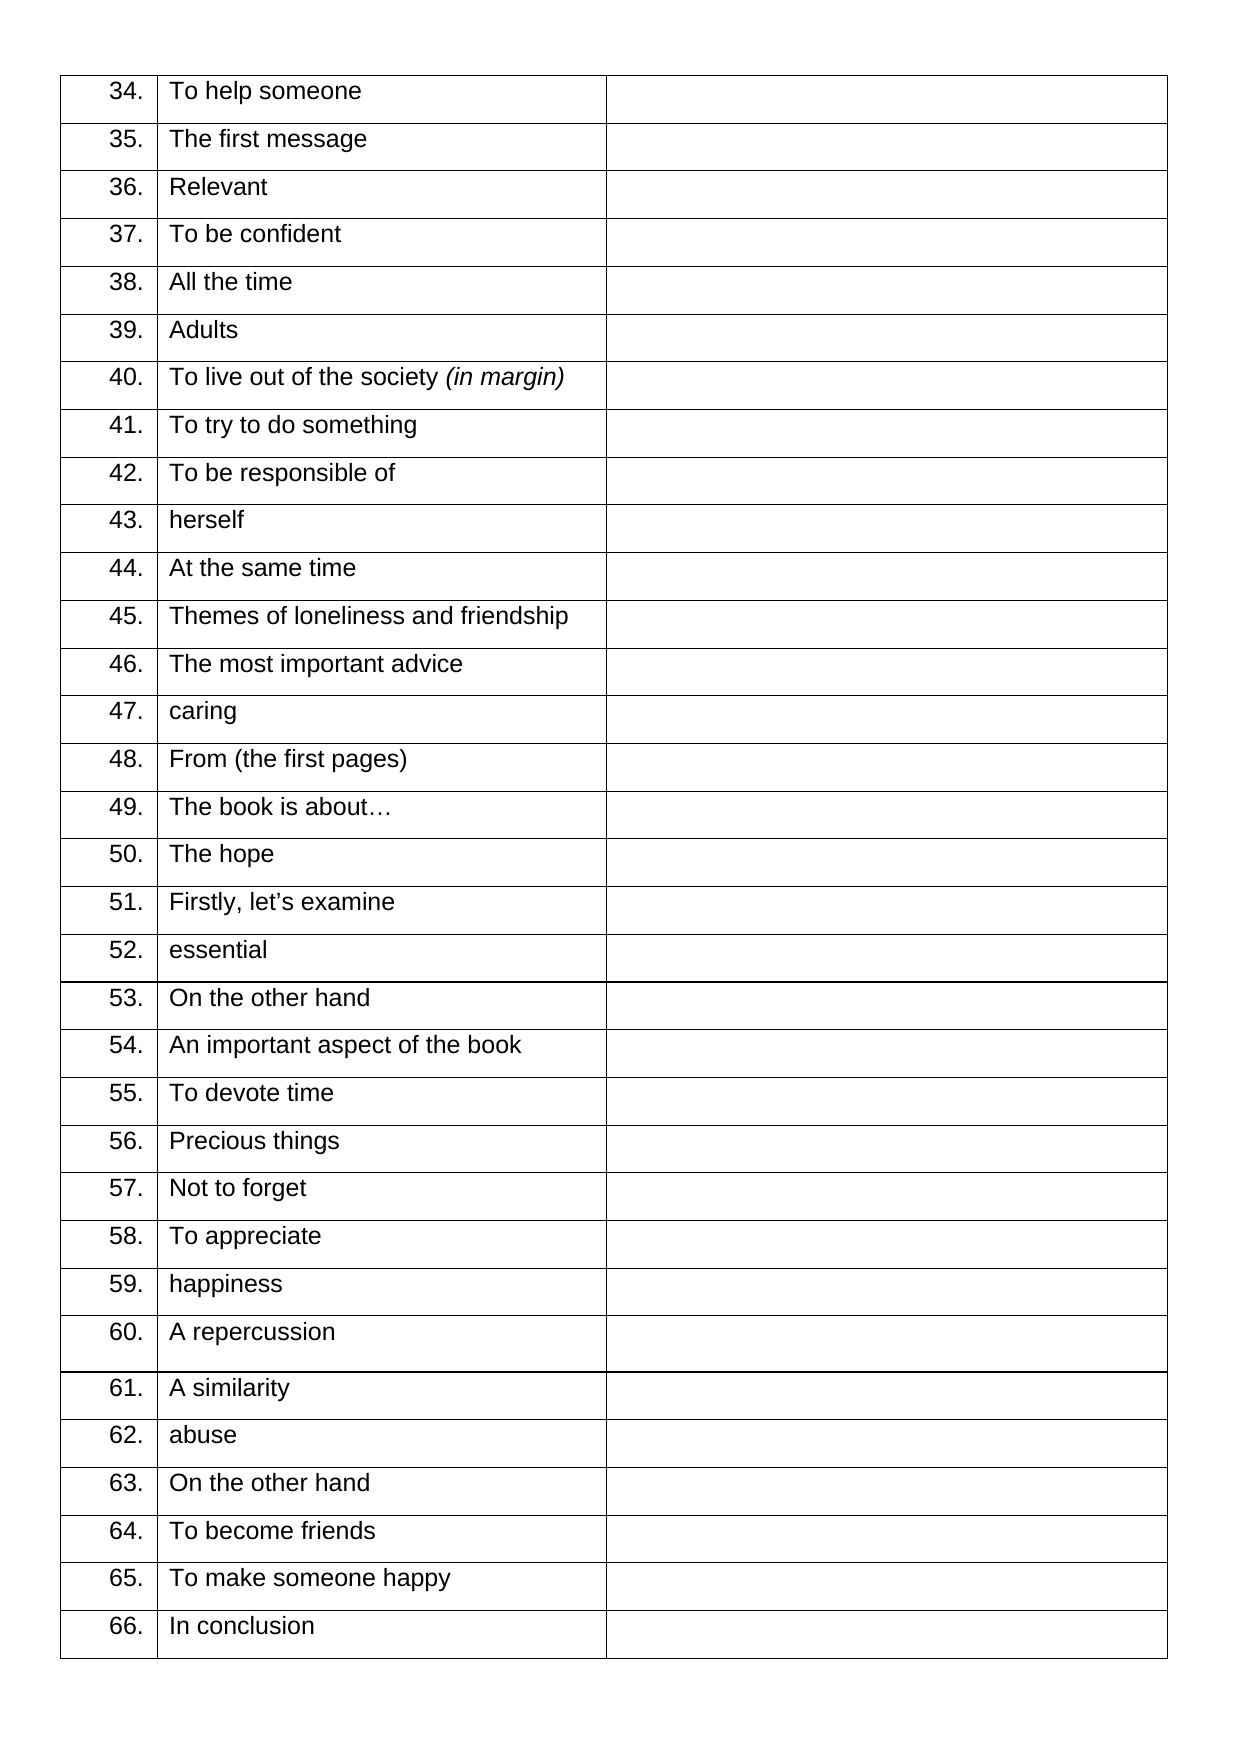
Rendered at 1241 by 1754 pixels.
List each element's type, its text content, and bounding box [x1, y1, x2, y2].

table_cell [61, 458, 157, 504]
table_cell To appreciate [158, 1221, 606, 1268]
table_cell caring [158, 696, 606, 743]
table_cell [607, 983, 1167, 1029]
table_cell [607, 315, 1167, 361]
table_cell [61, 983, 157, 1029]
table_cell [61, 1269, 157, 1315]
table_cell [607, 1316, 1167, 1371]
table_cell [61, 696, 157, 743]
table_cell [607, 1173, 1167, 1220]
table_cell Firstly, let’s examine [158, 887, 606, 934]
table_cell Adults [158, 315, 606, 361]
table_cell [61, 649, 157, 695]
table_cell [607, 458, 1167, 504]
table_cell [607, 696, 1167, 743]
table_cell [607, 410, 1167, 457]
table_cell [61, 1173, 157, 1220]
table_cell The book is about… [158, 792, 606, 838]
table_cell Relevant [158, 171, 606, 218]
table_cell [61, 1030, 157, 1077]
table_cell On the other hand [158, 1468, 606, 1514]
table_cell A repercussion [158, 1316, 606, 1371]
table_cell [61, 410, 157, 457]
table_cell [607, 553, 1167, 600]
table_cell [607, 744, 1167, 791]
table_cell [607, 1373, 1167, 1419]
table_cell [607, 1030, 1167, 1077]
table_cell To devote time [158, 1078, 606, 1124]
table_cell [607, 1468, 1167, 1514]
table_cell [61, 1221, 157, 1268]
table_cell [607, 1269, 1167, 1315]
table_cell herself [158, 505, 606, 552]
table_cell [61, 887, 157, 934]
table_cell [607, 649, 1167, 695]
table_cell The most important advice [158, 649, 606, 695]
table_cell [607, 1563, 1167, 1610]
table_cell At the same time [158, 553, 606, 600]
table_cell [61, 792, 157, 838]
table_cell [61, 1373, 157, 1419]
table_cell [607, 792, 1167, 838]
table_cell [607, 1611, 1167, 1658]
table_cell [61, 1078, 157, 1124]
table_cell [61, 1316, 157, 1371]
table_cell [607, 1078, 1167, 1124]
table_cell happiness [158, 1269, 606, 1315]
table_cell [61, 124, 157, 170]
table_cell From (the first pages) [158, 744, 606, 791]
table_cell [607, 887, 1167, 934]
table_cell To become friends [158, 1516, 606, 1562]
table_cell abuse [158, 1420, 606, 1467]
table_cell [61, 362, 157, 409]
table_cell [607, 1126, 1167, 1172]
table_cell [61, 1516, 157, 1562]
table_cell [61, 1420, 157, 1467]
table_cell [61, 839, 157, 886]
table_cell [607, 1221, 1167, 1268]
table_cell [607, 124, 1167, 170]
table_cell [607, 171, 1167, 218]
table_cell [607, 601, 1167, 647]
table_cell [607, 76, 1167, 123]
table_cell [61, 267, 157, 313]
table_cell [61, 171, 157, 218]
table_cell [607, 1516, 1167, 1562]
table_cell To help someone [158, 76, 606, 123]
table_cell To be responsible of [158, 458, 606, 504]
table_cell [61, 1563, 157, 1610]
table_cell [61, 744, 157, 791]
table_cell [607, 219, 1167, 266]
table_cell In conclusion [158, 1611, 606, 1658]
table_cell [607, 267, 1167, 313]
table_cell [607, 505, 1167, 552]
table_cell All the time [158, 267, 606, 313]
table_cell [61, 935, 157, 981]
table_cell Precious things [158, 1126, 606, 1172]
table_cell [607, 362, 1167, 409]
table_cell The first message [158, 124, 606, 170]
table_cell [61, 1126, 157, 1172]
table_cell [61, 1611, 157, 1658]
table_cell To live out of the society (in margin) [158, 362, 606, 409]
table_cell [61, 1468, 157, 1514]
table_cell To be confident [158, 219, 606, 266]
table_cell An important aspect of the book [158, 1030, 606, 1077]
table_cell The hope [158, 839, 606, 886]
table_cell [607, 839, 1167, 886]
table_cell [61, 76, 157, 123]
table_cell Themes of loneliness and friendship [158, 601, 606, 647]
table_cell To make someone happy [158, 1563, 606, 1610]
table_cell A similarity [158, 1373, 606, 1419]
table_cell [61, 505, 157, 552]
table_cell [607, 935, 1167, 981]
table_cell [61, 219, 157, 266]
table_cell [607, 1420, 1167, 1467]
table_cell [61, 601, 157, 647]
table_cell [61, 553, 157, 600]
table_cell To try to do something [158, 410, 606, 457]
table_cell essential [158, 935, 606, 981]
table_cell Not to forget [158, 1173, 606, 1220]
table_cell On the other hand [158, 983, 606, 1029]
table_cell [61, 315, 157, 361]
